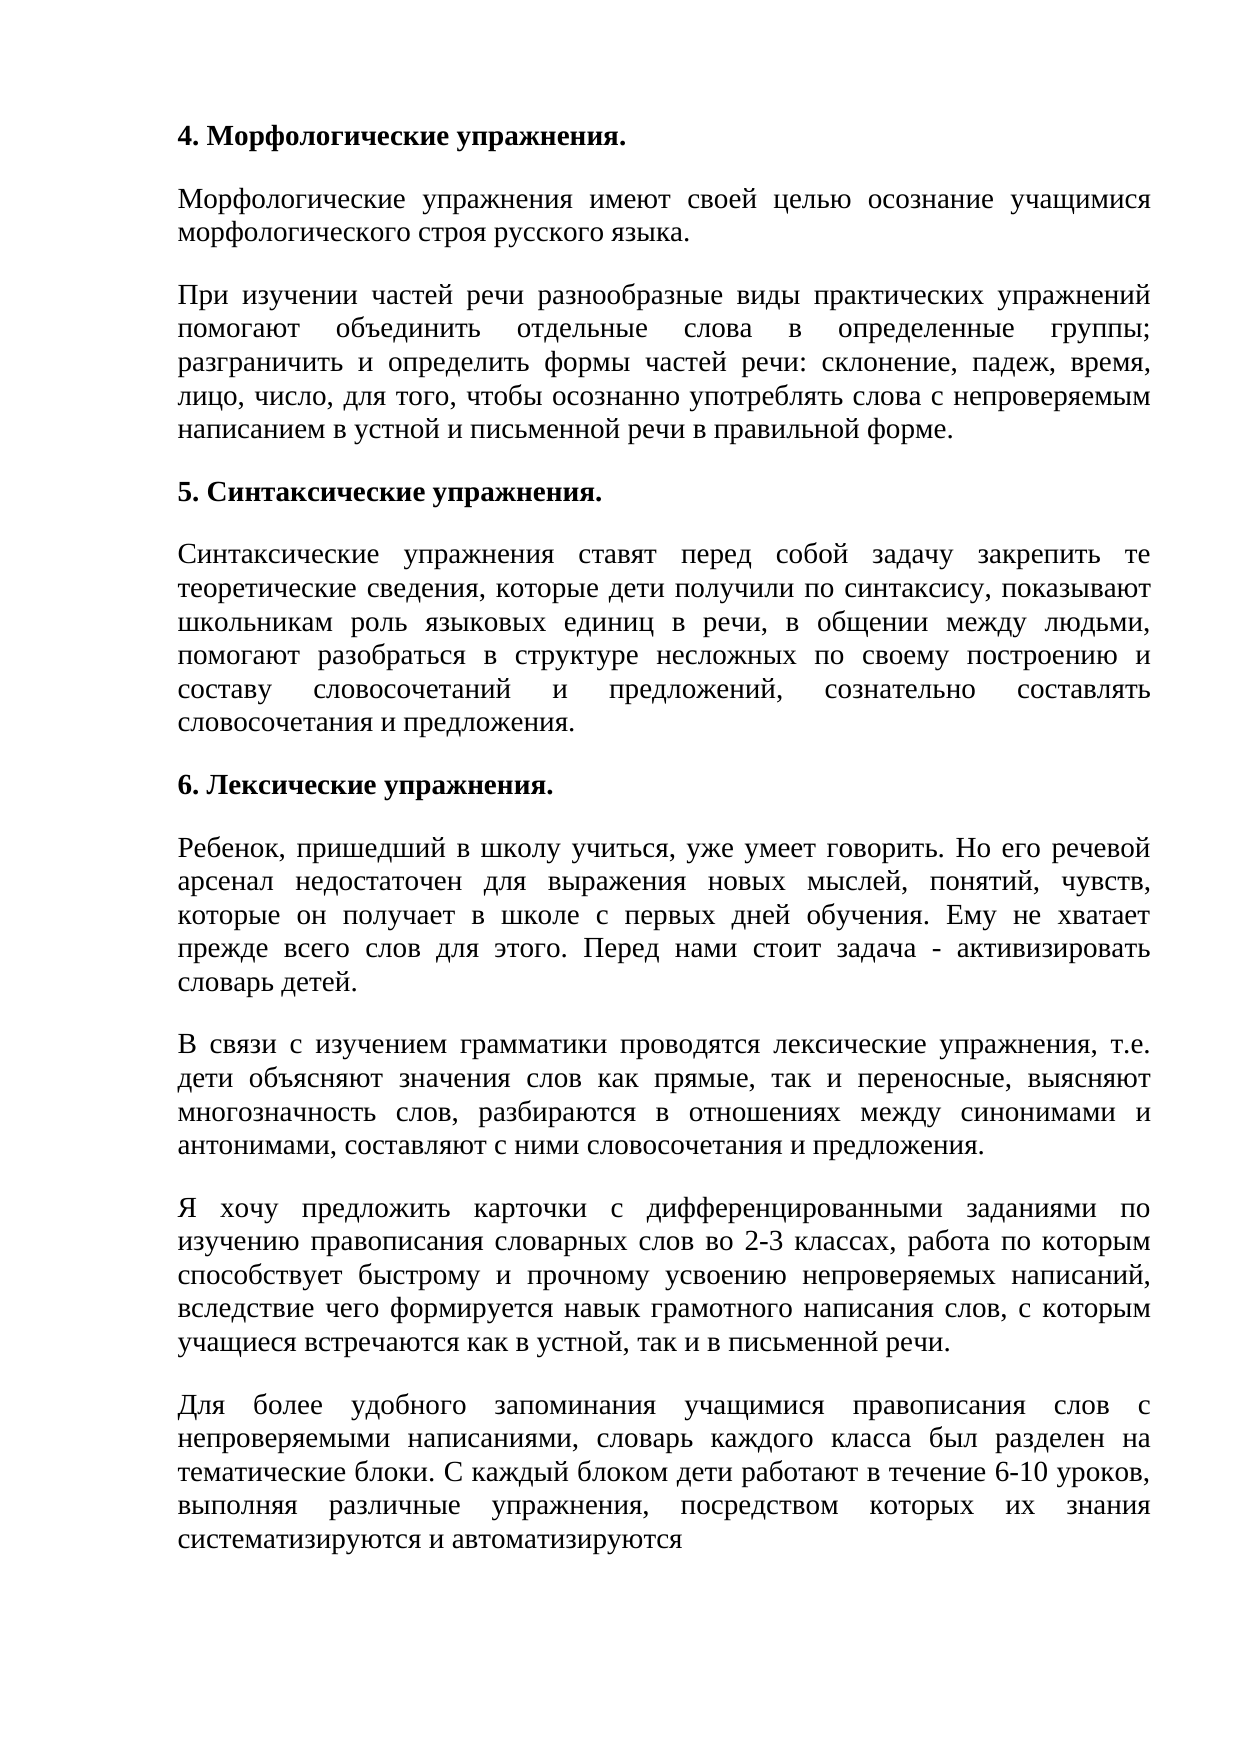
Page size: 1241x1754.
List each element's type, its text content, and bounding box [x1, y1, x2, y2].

text 4. Морфологические упражнения. [177, 118, 1152, 152]
text Морфологические упражнения имеют своей целью осознание учащимися морфологического строя русского языка. [177, 181, 1152, 248]
text Для более удобного запоминания учащимися правописания слов с непроверяемыми написаниями, словарь каждого класса был разделен на тематические блоки. С каждый блоком дети работают в течение 6-10 уроков, выполняя различные упражнения, посредством которых их знания систематизируются и автоматизируются [177, 1387, 1152, 1554]
text В связи с изучением грамматики проводятся лексические упражнения, т.е. дети объясняют значения слов как прямые, так и переносные, выясняют многозначность слов, разбираются в отношениях между синонимами и антонимами, составляют с ними словосочетания и предложения. [177, 1027, 1152, 1161]
text Ребенок, пришедший в школу учиться, уже умеет говорить. Но его речевой арсенал недостаточен для выражения новых мыслей, понятий, чувств, которые он получает в школе с первых дней обучения. Ему не хватает прежде всего слов для этого. Перед нами стоит задача - активизировать словарь детей. [177, 830, 1152, 997]
text Синтаксические упражнения ставят перед собой задачу закрепить те теоретические сведения, которые дети получили по синтаксису, показывают школьникам роль языковых единиц в речи, в общении между людьми, помогают разобраться в структуре несложных по своему построению и составу словосочетаний и предложений, сознательно составлять словосочетания и предложения. [177, 537, 1152, 738]
text 6. Лексические упражнения. [177, 767, 1152, 801]
text При изучении частей речи разнообразные виды практических упражнений помогают объединить отдельные слова в определенные группы; разграничить и определить формы частей речи: склонение, падеж, время, лицо, число, для того, чтобы осознанно употреблять слова с непроверяемым написанием в устной и письменной речи в правильной форме. [177, 277, 1152, 445]
text 5. Синтаксические упражнения. [177, 474, 1152, 507]
text Я хочу предложить карточки с дифференцированными заданиями по изучению правописания словарных слов во 2-3 классах, работа по которым способствует быстрому и прочному усвоению непроверяемых написаний, вследствие чего формируется навык грамотного написания слов, с которым учащиеся встречаются как в устной, так и в письменной речи. [177, 1190, 1152, 1358]
